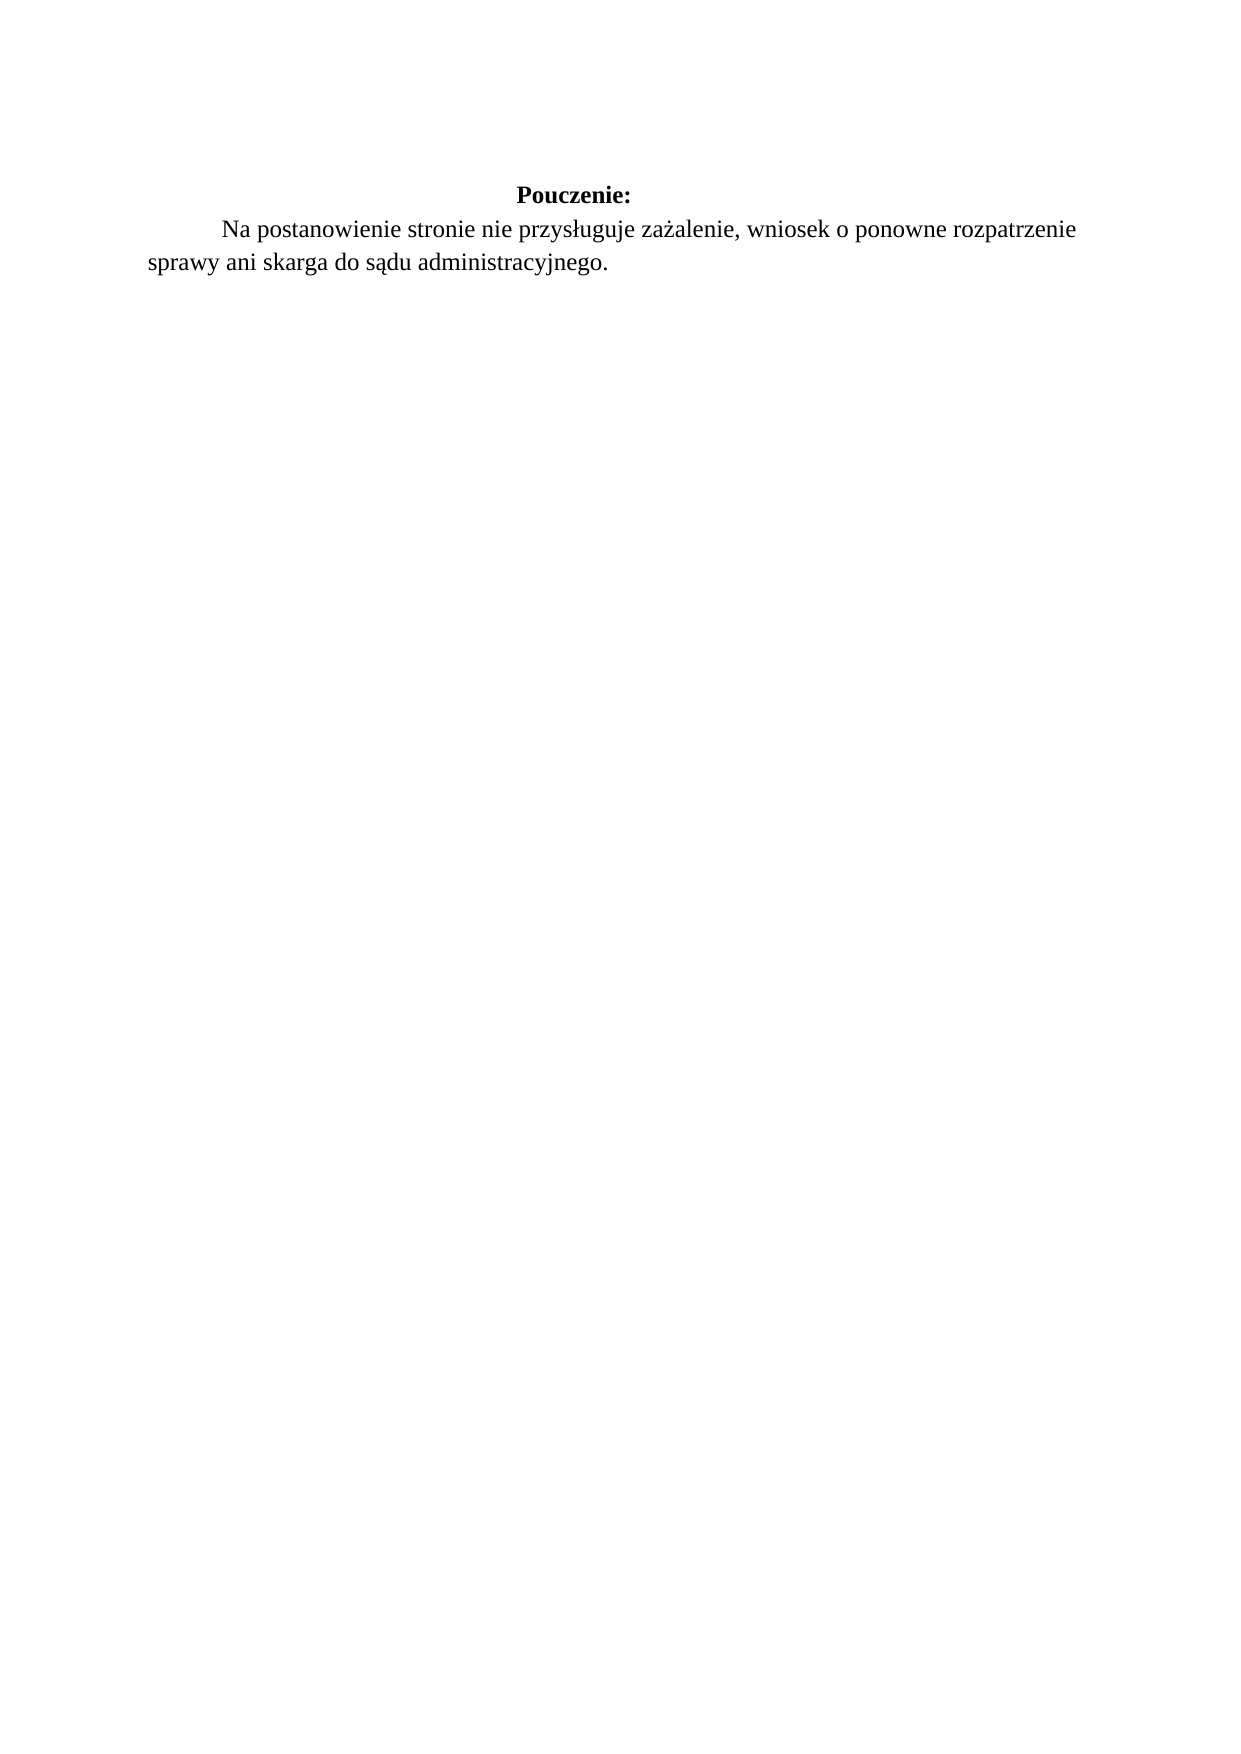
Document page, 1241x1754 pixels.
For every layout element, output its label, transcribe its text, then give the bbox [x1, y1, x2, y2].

text Na postanowienie stronie nie przysługuje zażalenie, wniosek o ponowne rozpatrzenie sprawy ani skarga do sądu administracyjnego. [148, 214, 1093, 275]
text Pouczenie: [516, 181, 1093, 209]
